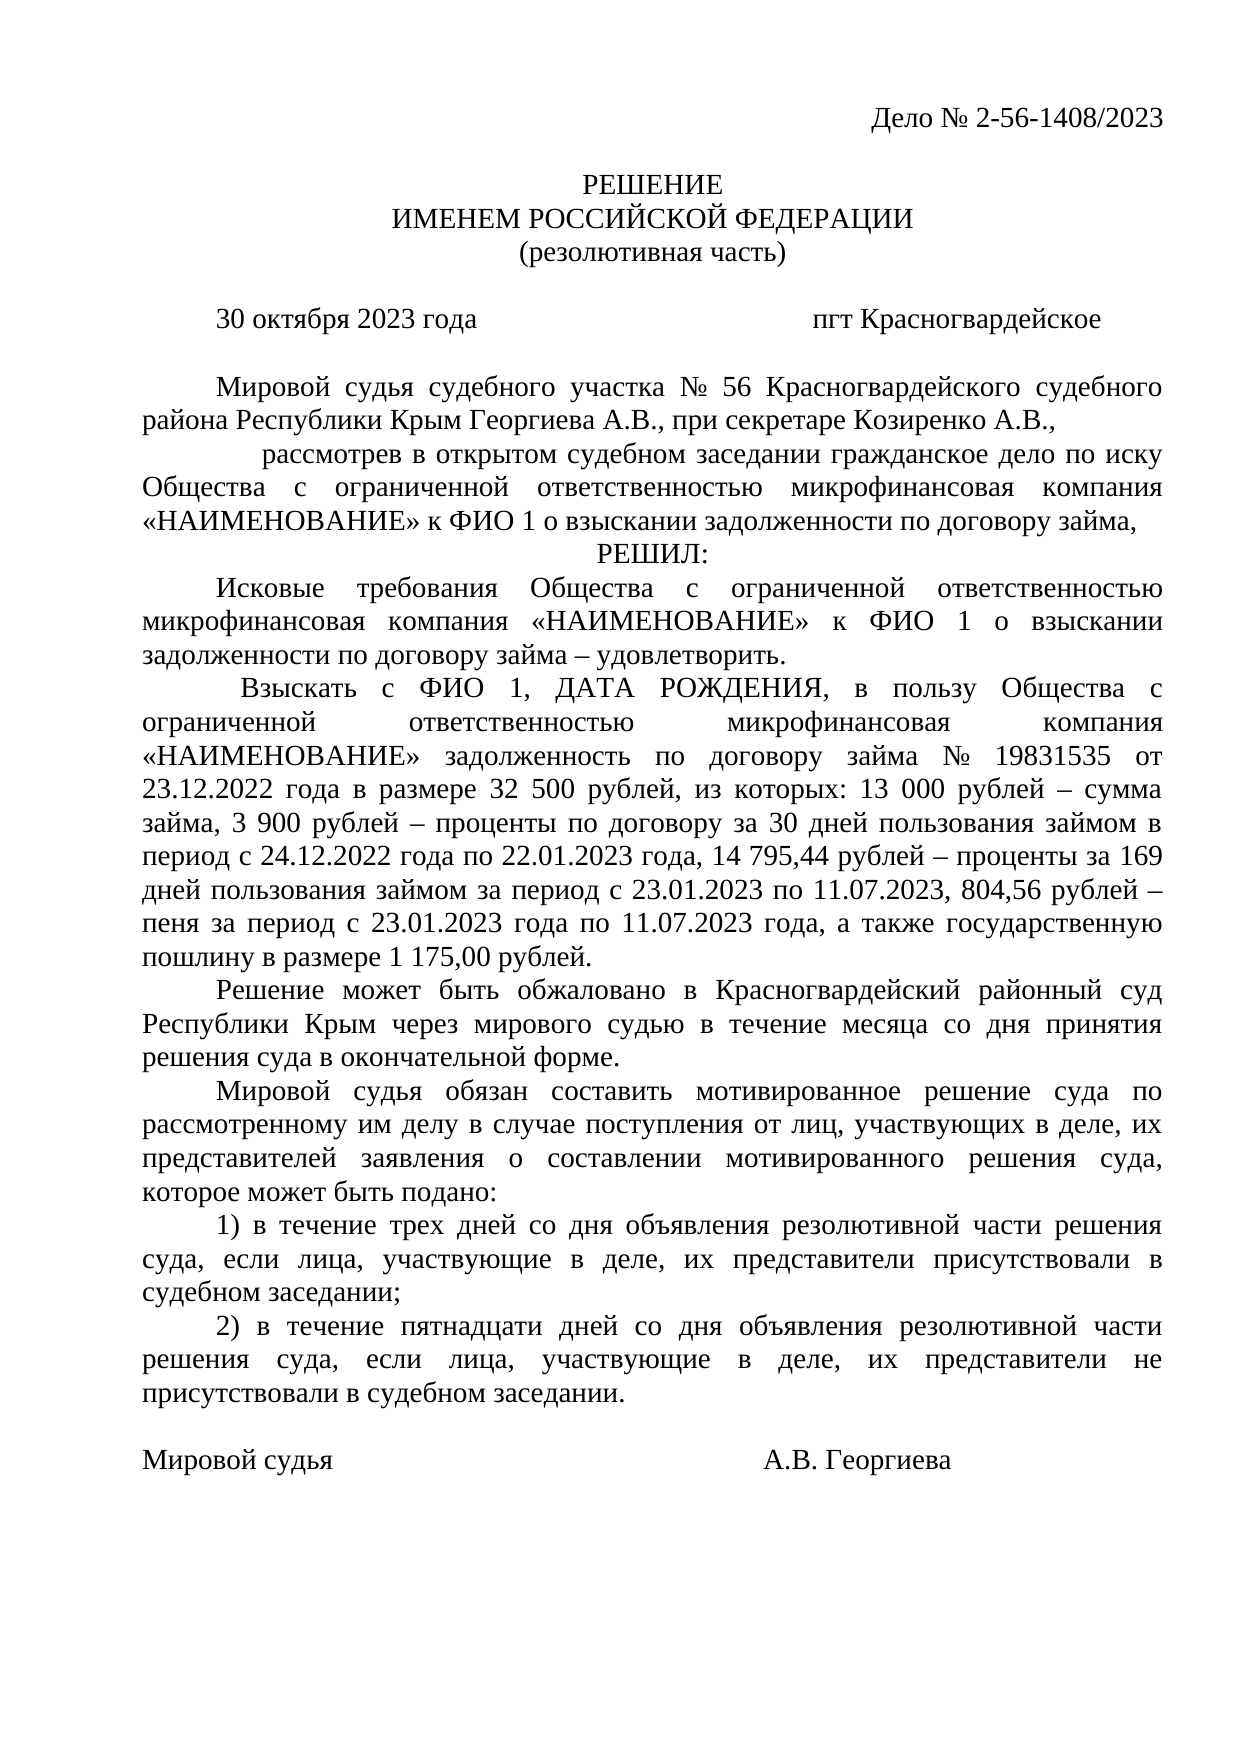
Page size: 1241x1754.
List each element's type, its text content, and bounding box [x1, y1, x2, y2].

text (резолютивная часть) [142, 234, 1163, 268]
text 1) в течение трех дней со дня объявления резолютивной части решения суда, если лица, участвующие в деле, их представители присутствовали в судебном заседании; [142, 1207, 1163, 1308]
text РЕШИЛ: [142, 536, 1163, 570]
text Исковые требования Общества с ограниченной ответственностью микрофинансовая компания «НАИМЕНОВАНИЕ» к ФИО 1 о взыскании задолженности по договору займа – удовлетворить. [142, 570, 1163, 671]
text рассмотрев в открытом судебном заседании гражданское дело по иску Общества с ограниченной ответственностью микрофинансовая компания «НАИМЕНОВАНИЕ» к ФИО 1 о взыскании задолженности по договору займа, [142, 436, 1163, 536]
text 2) в течение пятнадцати дней со дня объявления резолютивной части решения суда, если лица, участвующие в деле, их представители не присутствовали в судебном заседании. [142, 1308, 1163, 1408]
text Мировой судья обязан составить мотивированное решение суда по рассмотренному им делу в случае поступления от лиц, участвующих в деле, их представителей заявления о составлении мотивированного решения суда, которое может быть подано: [142, 1073, 1163, 1207]
text Взыскать с ФИО 1, ДАТА РОЖДЕНИЯ, в пользу Общества с ограниченной ответственностью микрофинансовая компания «НАИМЕНОВАНИЕ» задолженность по договору займа № 19831535 от 23.12.2022 года в размере 32 500 рублей, из которых: 13 000 рублей – сумма займа, 3 900 рублей – проценты по договору за 30 дней пользования займом в период с 24.12.2022 года по 22.01.2023 года, 14 795,44 рублей – проценты за 169 дней пользования займом за период с 23.01.2023 по 11.07.2023, 804,56 рублей – пеня за период с 23.01.2023 года по 11.07.2023 года, а также государственную пошлину в размере 1 175,00 рублей. [142, 671, 1163, 972]
text Мировой судья судебного участка № 56 Красногвардейского судебного района Республики Крым Георгиева А.В., при секретаре Козиренко А.В., [142, 369, 1163, 436]
text Мировой судья А.В. Георгиева [142, 1442, 1163, 1476]
text ИМЕНЕМ РОССИЙСКОЙ ФЕДЕРАЦИИ [142, 201, 1163, 234]
text Дело № 2-56-1408/2023 [142, 100, 1163, 134]
text 30 октября 2023 года пгт Красногвардейское [142, 302, 1163, 335]
text Решение может быть обжаловано в Красногвардейский районный суд Республики Крым через мирового судью в течение месяца со дня принятия решения суда в окончательной форме. [142, 972, 1163, 1073]
text РЕШЕНИЕ [142, 167, 1163, 201]
